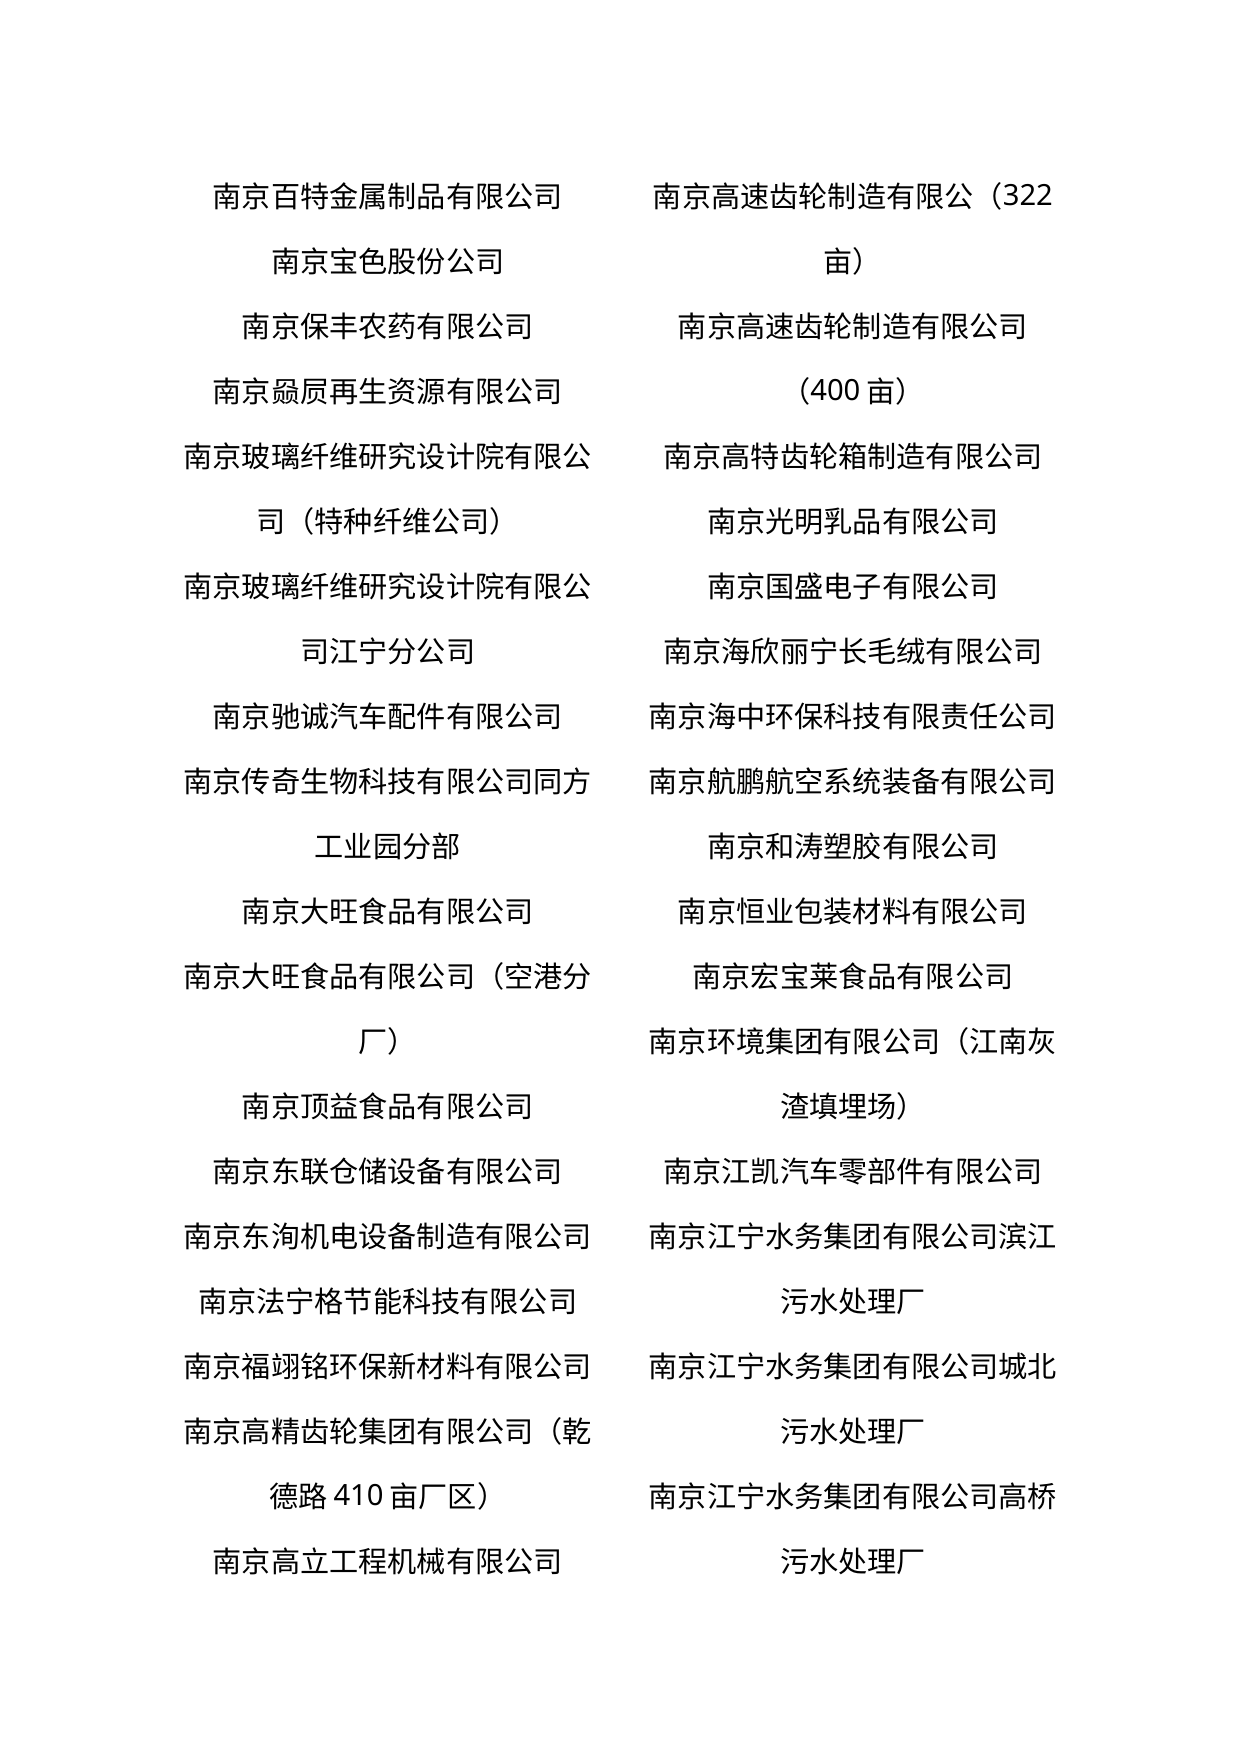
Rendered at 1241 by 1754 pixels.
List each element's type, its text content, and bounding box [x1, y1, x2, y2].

table_cell 南京高速齿轮制造有限公（322亩） [631, 162, 1074, 292]
table_cell 南京高特齿轮箱制造有限公司 [631, 422, 1074, 487]
table_cell 南京高速齿轮制造有限公司（400亩） [631, 292, 1074, 422]
table_cell 南京玻璃纤维研究设计院有限公司（特种纤维公司） [166, 422, 609, 552]
table_cell 南京恒业包装材料有限公司 [631, 877, 1074, 942]
table_cell 南京法宁格节能科技有限公司 [166, 1267, 609, 1332]
table_cell 南京传奇生物科技有限公司同方工业园分部 [166, 747, 609, 877]
table_cell 南京江凯汽车零部件有限公司 [631, 1137, 1074, 1202]
table_cell 南京航鹏航空系统装备有限公司 [631, 747, 1074, 812]
table_cell 南京江宁水务集团有限公司城北污水处理厂 [631, 1332, 1074, 1462]
table_cell 南京大旺食品有限公司 [166, 877, 609, 942]
table_cell 南京高立工程机械有限公司 [166, 1527, 609, 1592]
table_cell 南京江宁水务集团有限公司高桥污水处理厂 [631, 1462, 1074, 1592]
table_cell 南京东洵机电设备制造有限公司 [166, 1202, 609, 1267]
table_cell 南京江宁水务集团有限公司滨江污水处理厂 [631, 1202, 1074, 1332]
table_cell 南京福翊铭环保新材料有限公司 [166, 1332, 609, 1397]
table_cell 南京顶益食品有限公司 [166, 1072, 609, 1137]
table_cell 南京宝色股份公司 [166, 227, 609, 292]
table_cell 南京大旺食品有限公司（空港分厂） [166, 942, 609, 1072]
table_cell 南京驰诚汽车配件有限公司 [166, 682, 609, 747]
table_cell 南京海中环保科技有限责任公司 [631, 682, 1074, 747]
table_cell 南京玻璃纤维研究设计院有限公司江宁分公司 [166, 552, 609, 682]
table_cell 南京和涛塑胶有限公司 [631, 812, 1074, 877]
table_cell 南京保丰农药有限公司 [166, 292, 609, 357]
table_cell 南京东联仓储设备有限公司 [166, 1137, 609, 1202]
table_cell 南京海欣丽宁长毛绒有限公司 [631, 617, 1074, 682]
table_cell 南京环境集团有限公司（江南灰渣填埋场） [631, 1007, 1074, 1137]
table_cell 南京赑屃再生资源有限公司 [166, 357, 609, 422]
table_cell 南京宏宝莱食品有限公司 [631, 942, 1074, 1007]
table_cell 南京国盛电子有限公司 [631, 552, 1074, 617]
table_cell 南京百特金属制品有限公司 [166, 162, 609, 227]
table_cell 南京高精齿轮集团有限公司（乾德路410亩厂区） [166, 1397, 609, 1527]
table_cell 南京光明乳品有限公司 [631, 487, 1074, 552]
